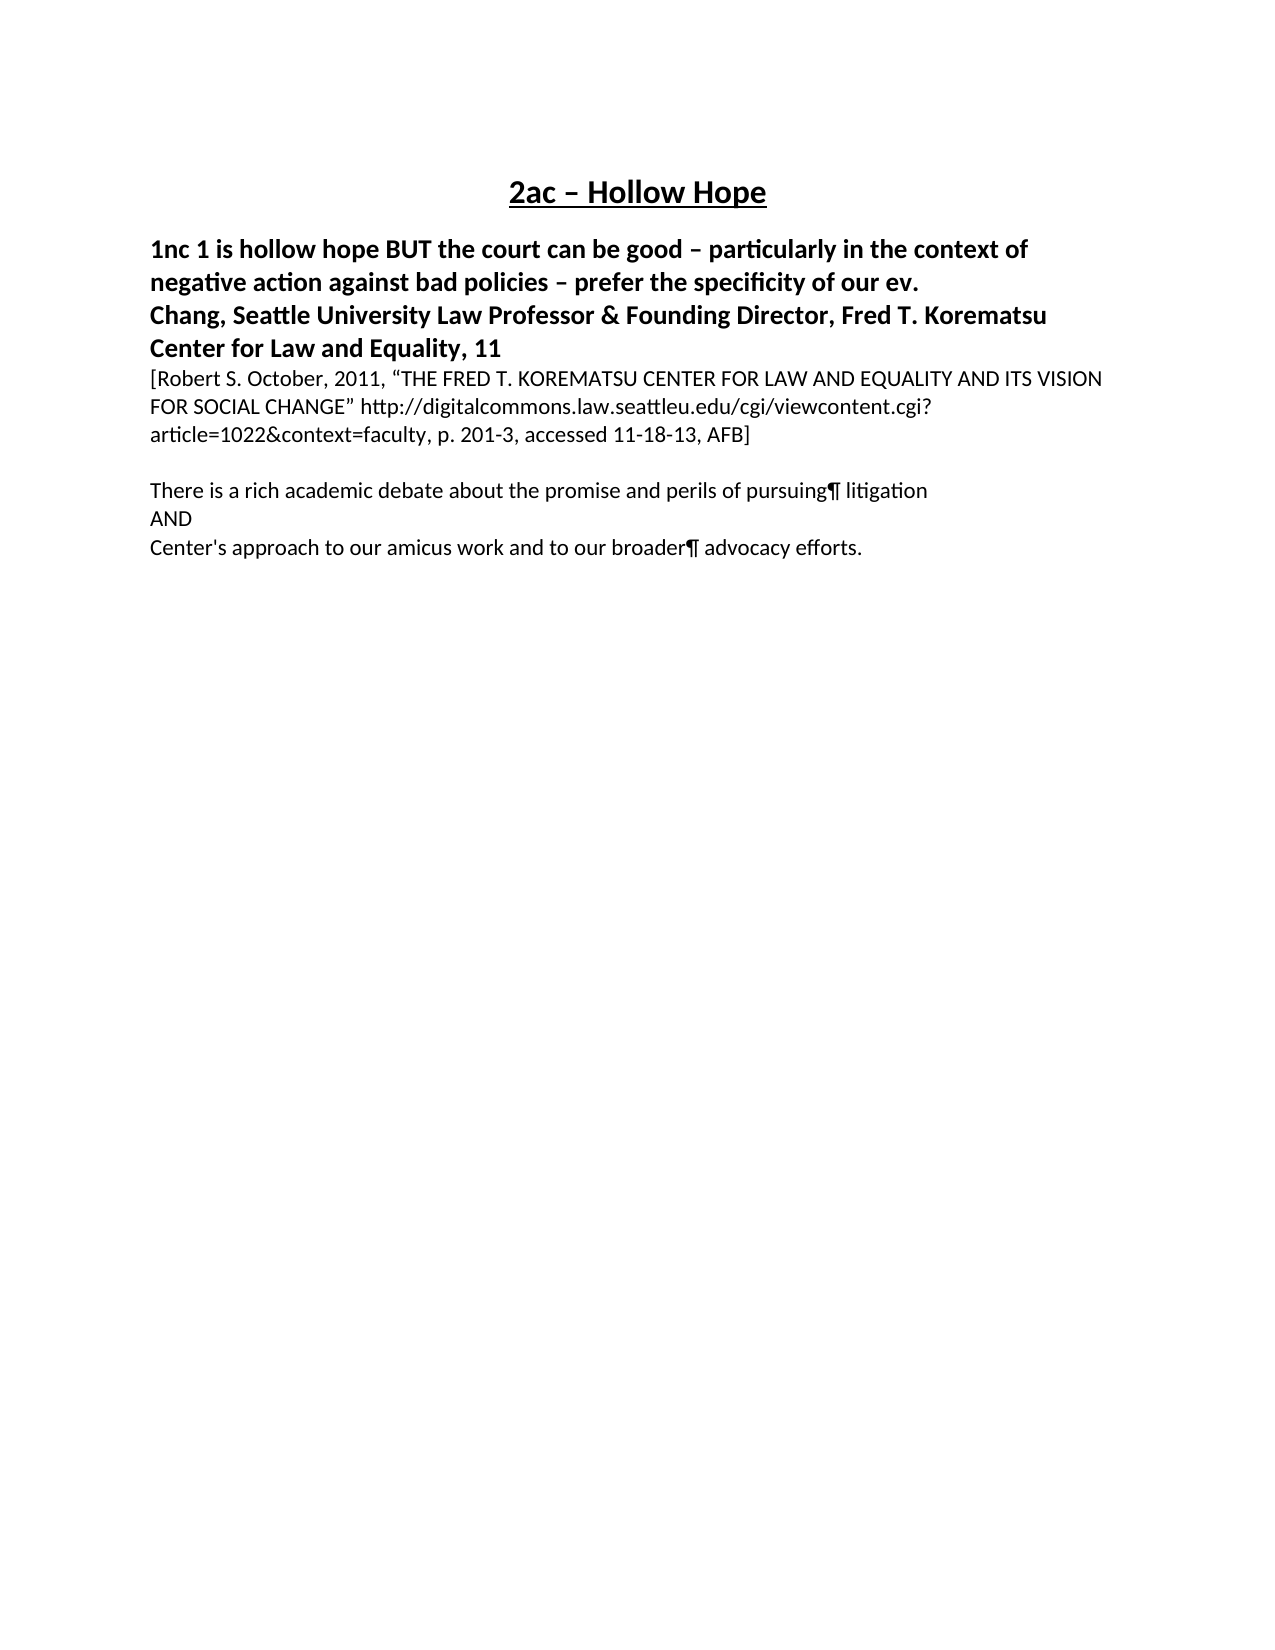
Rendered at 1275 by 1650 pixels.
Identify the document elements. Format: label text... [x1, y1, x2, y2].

subtitle 2ac – Hollow Hope [150, 171, 1125, 212]
text AND [150, 504, 1125, 533]
text Chang, Seattle University Law Professor & Founding Director, Fred T. Korematsu Center for Law and Equality, 11 [150, 298, 1125, 364]
text There is a rich academic debate about the promise and perils of pursuing¶ litigation [150, 477, 1125, 504]
text [Robert S. October, 2011, “THE FRED T. KOREMATSU CENTER FOR LAW AND EQUALITY AND ITS VISION FOR SOCIAL CHANGE” http://digitalcommons.law.seattleu.edu/cgi/viewcontent.cgi?article=1022&context=faculty, p. 201-3, accessed 11-18-13, AFB] [150, 364, 1125, 448]
subtitle 1nc 1 is hollow hope BUT the court can be good – particularly in the context of negative action against bad policies – prefer the specificity of our ev. [150, 232, 1125, 298]
text Center's approach to our amicus work and to our broader¶ advocacy efforts. [150, 533, 1125, 561]
